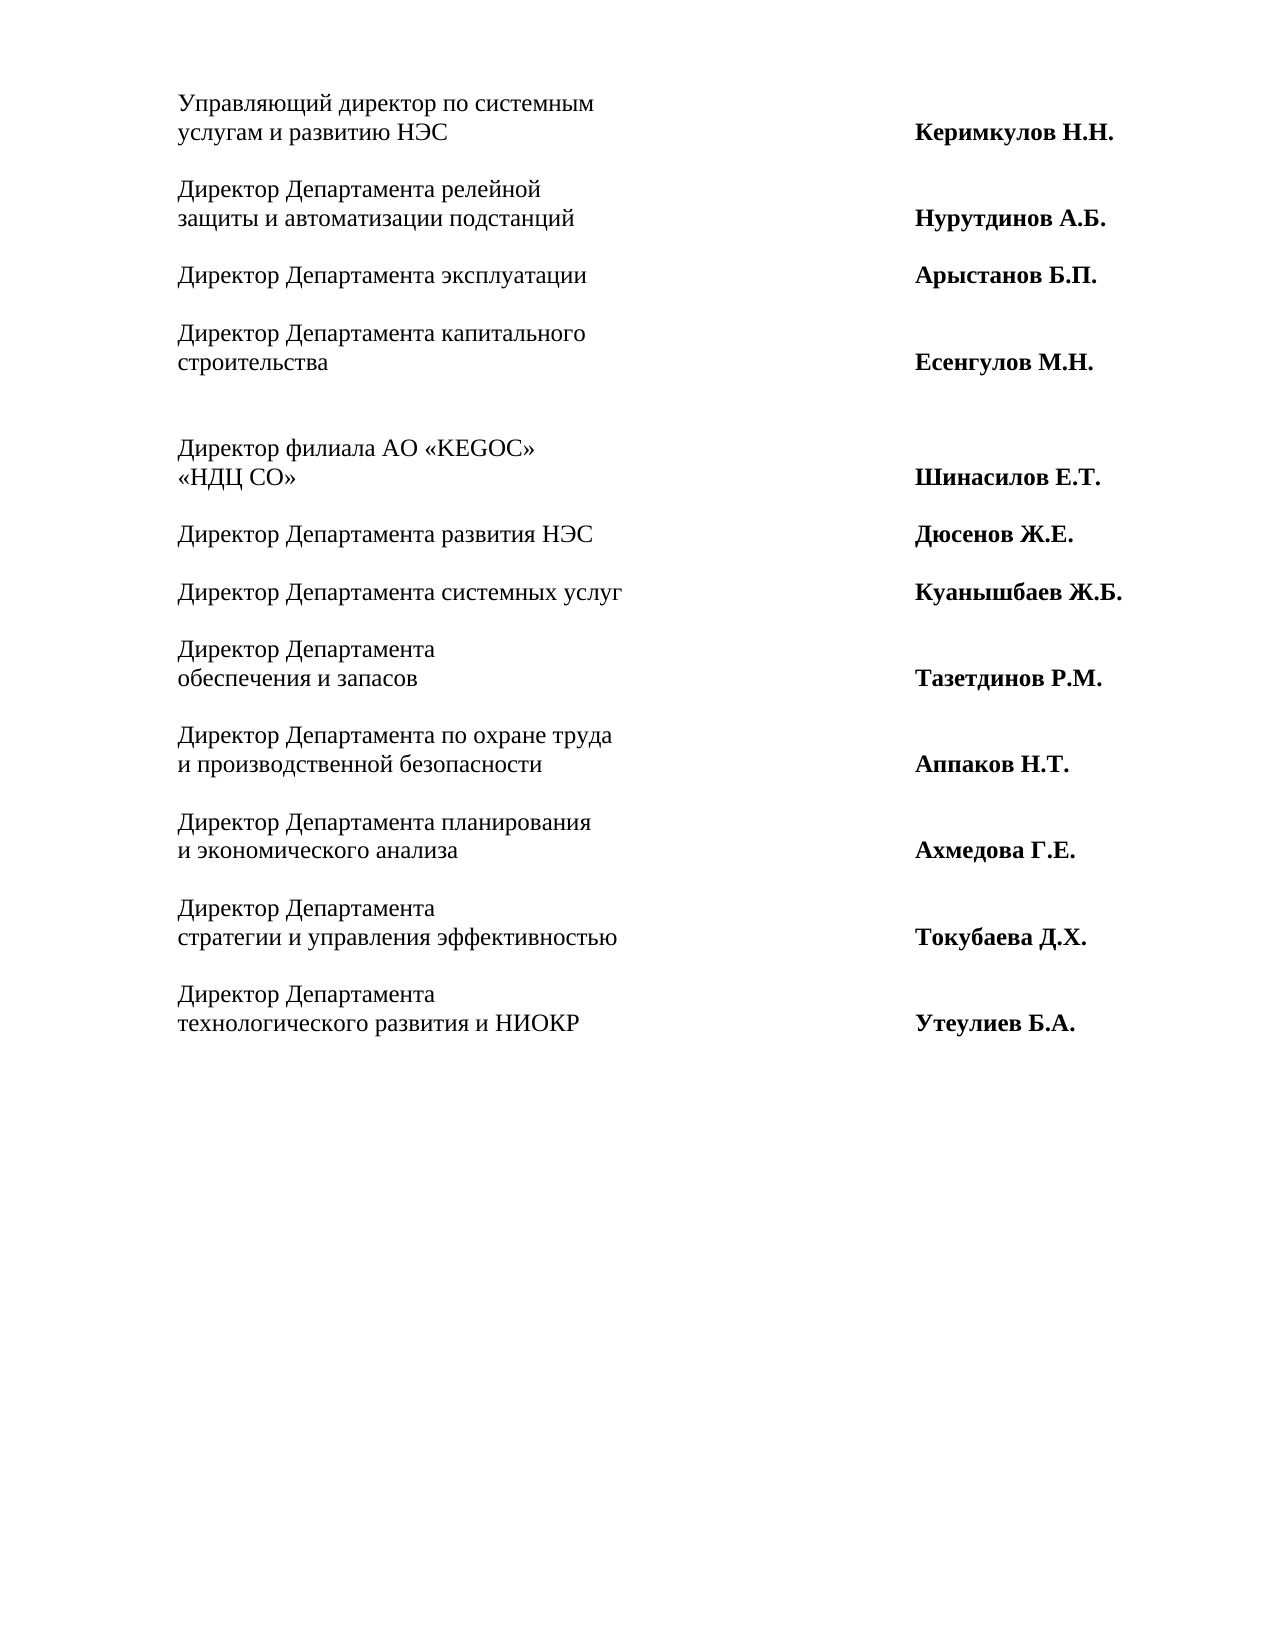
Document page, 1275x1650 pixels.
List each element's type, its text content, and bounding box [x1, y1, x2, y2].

text «НДЦ СО» Шинасилов Е.Т. [177, 462, 1186, 490]
text Директор Департамента релейной [177, 174, 1186, 203]
text Директор Департамента системных услуг Куанышбаев Ж.Б. [177, 577, 1186, 605]
text Директор Департамента эксплуатации Арыстанов Б.П. [177, 260, 1186, 289]
text Директор Департамента [177, 893, 1186, 922]
text Директор Департамента планирования [177, 807, 1186, 835]
text стратегии и управления эффективностью Токубаева Д.Х. [177, 922, 1186, 950]
text Директор Департамента [177, 979, 1186, 1008]
text услугам и развитию НЭС Керимкулов Н.Н. [177, 117, 1186, 145]
text и экономического анализа Ахмедова Г.Е. [177, 835, 1186, 864]
text Директор филиала АО «KEGOC» [177, 433, 1186, 462]
text Директор Департамента по охране труда [177, 720, 1186, 749]
text строительства Есенгулов М.Н. [177, 347, 1186, 375]
text технологического развития и НИОКР Утеулиев Б.А. [177, 1008, 1186, 1037]
text и производственной безопасности Аппаков Н.Т. [177, 749, 1186, 778]
text Директор Департамента развития НЭС Дюсенов Ж.Е. [177, 519, 1186, 548]
text Директор Департамента капитального [177, 318, 1186, 347]
text Директор Департамента [177, 634, 1186, 663]
text обеспечения и запасов Тазетдинов Р.М. [177, 663, 1186, 692]
text защиты и автоматизации подстанций Нурутдинов А.Б. [177, 203, 1186, 232]
text Управляющий директор по системным [177, 88, 1186, 117]
